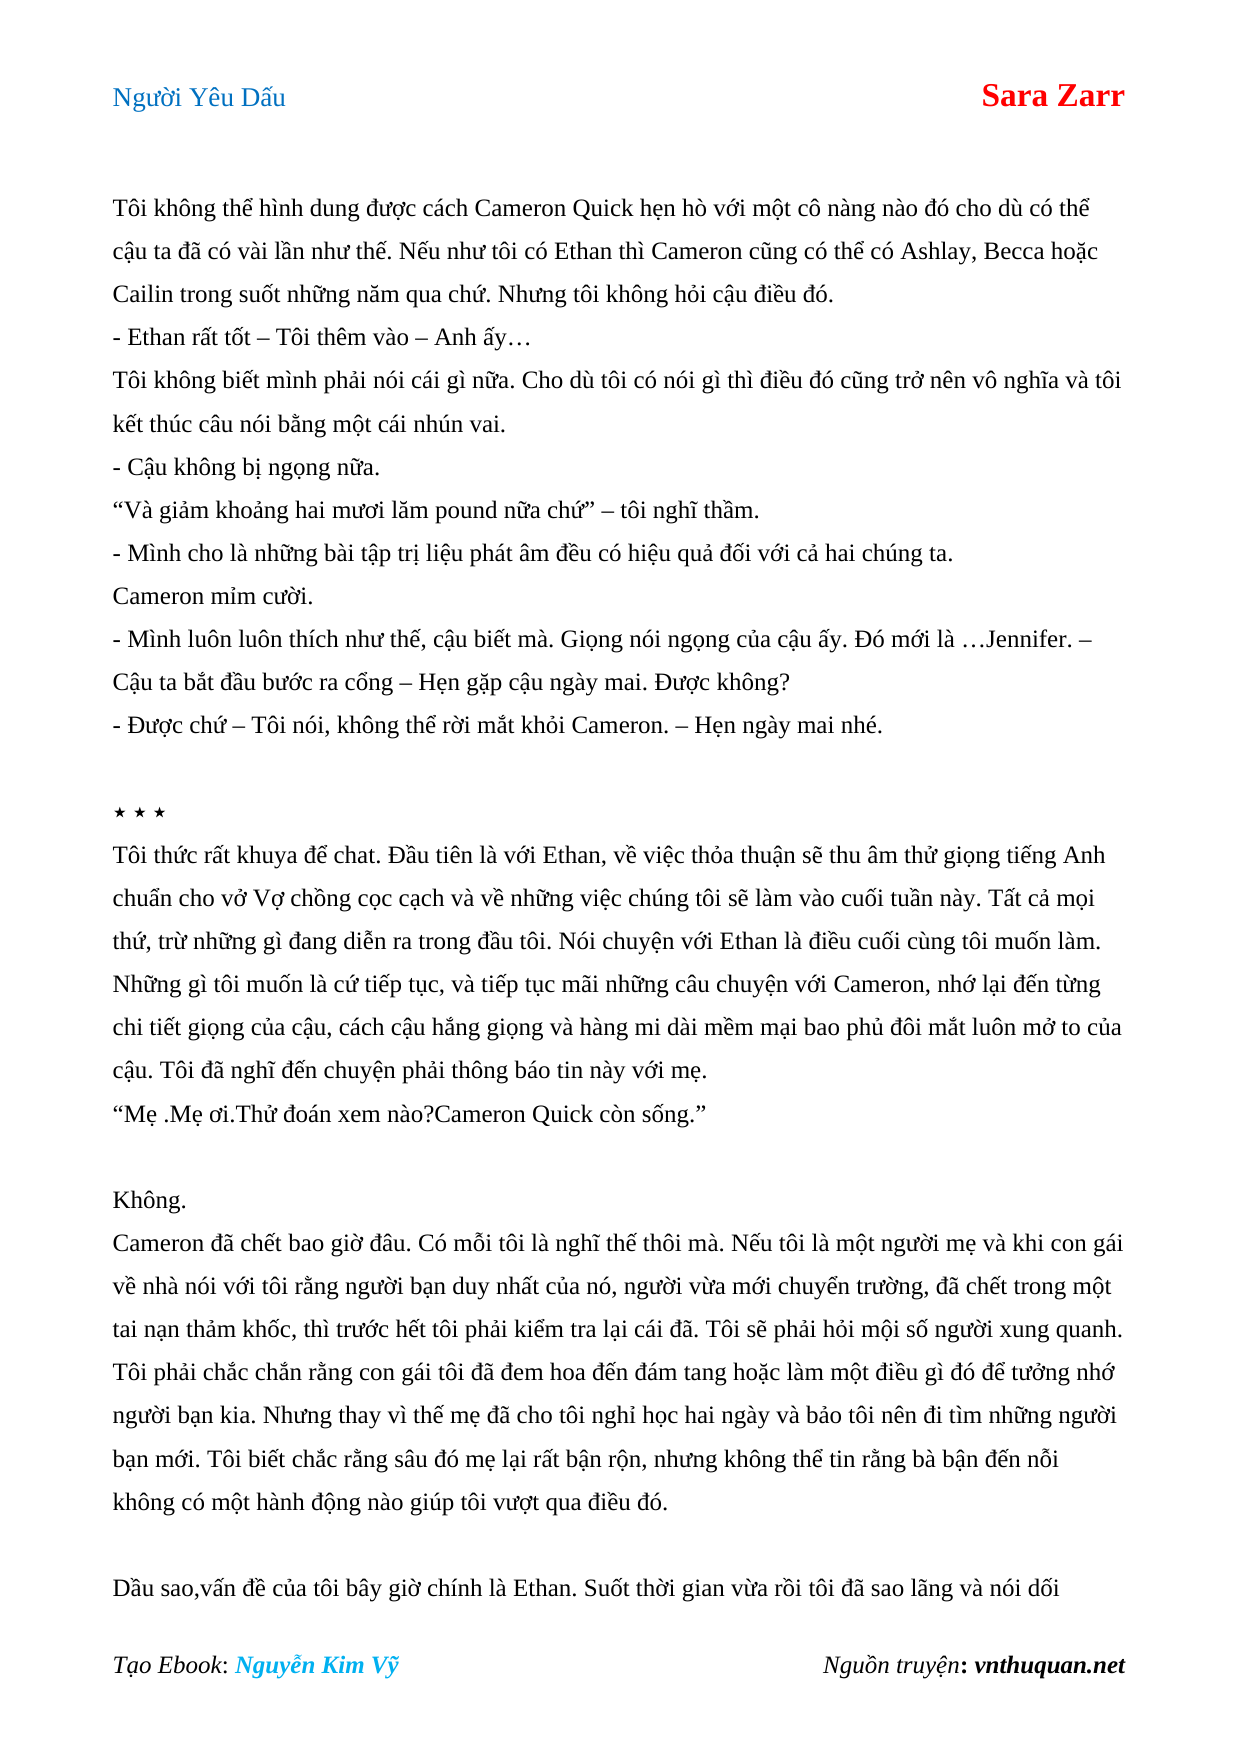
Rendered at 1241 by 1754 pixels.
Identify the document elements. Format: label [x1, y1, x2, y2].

text [112, 150, 1128, 1602]
